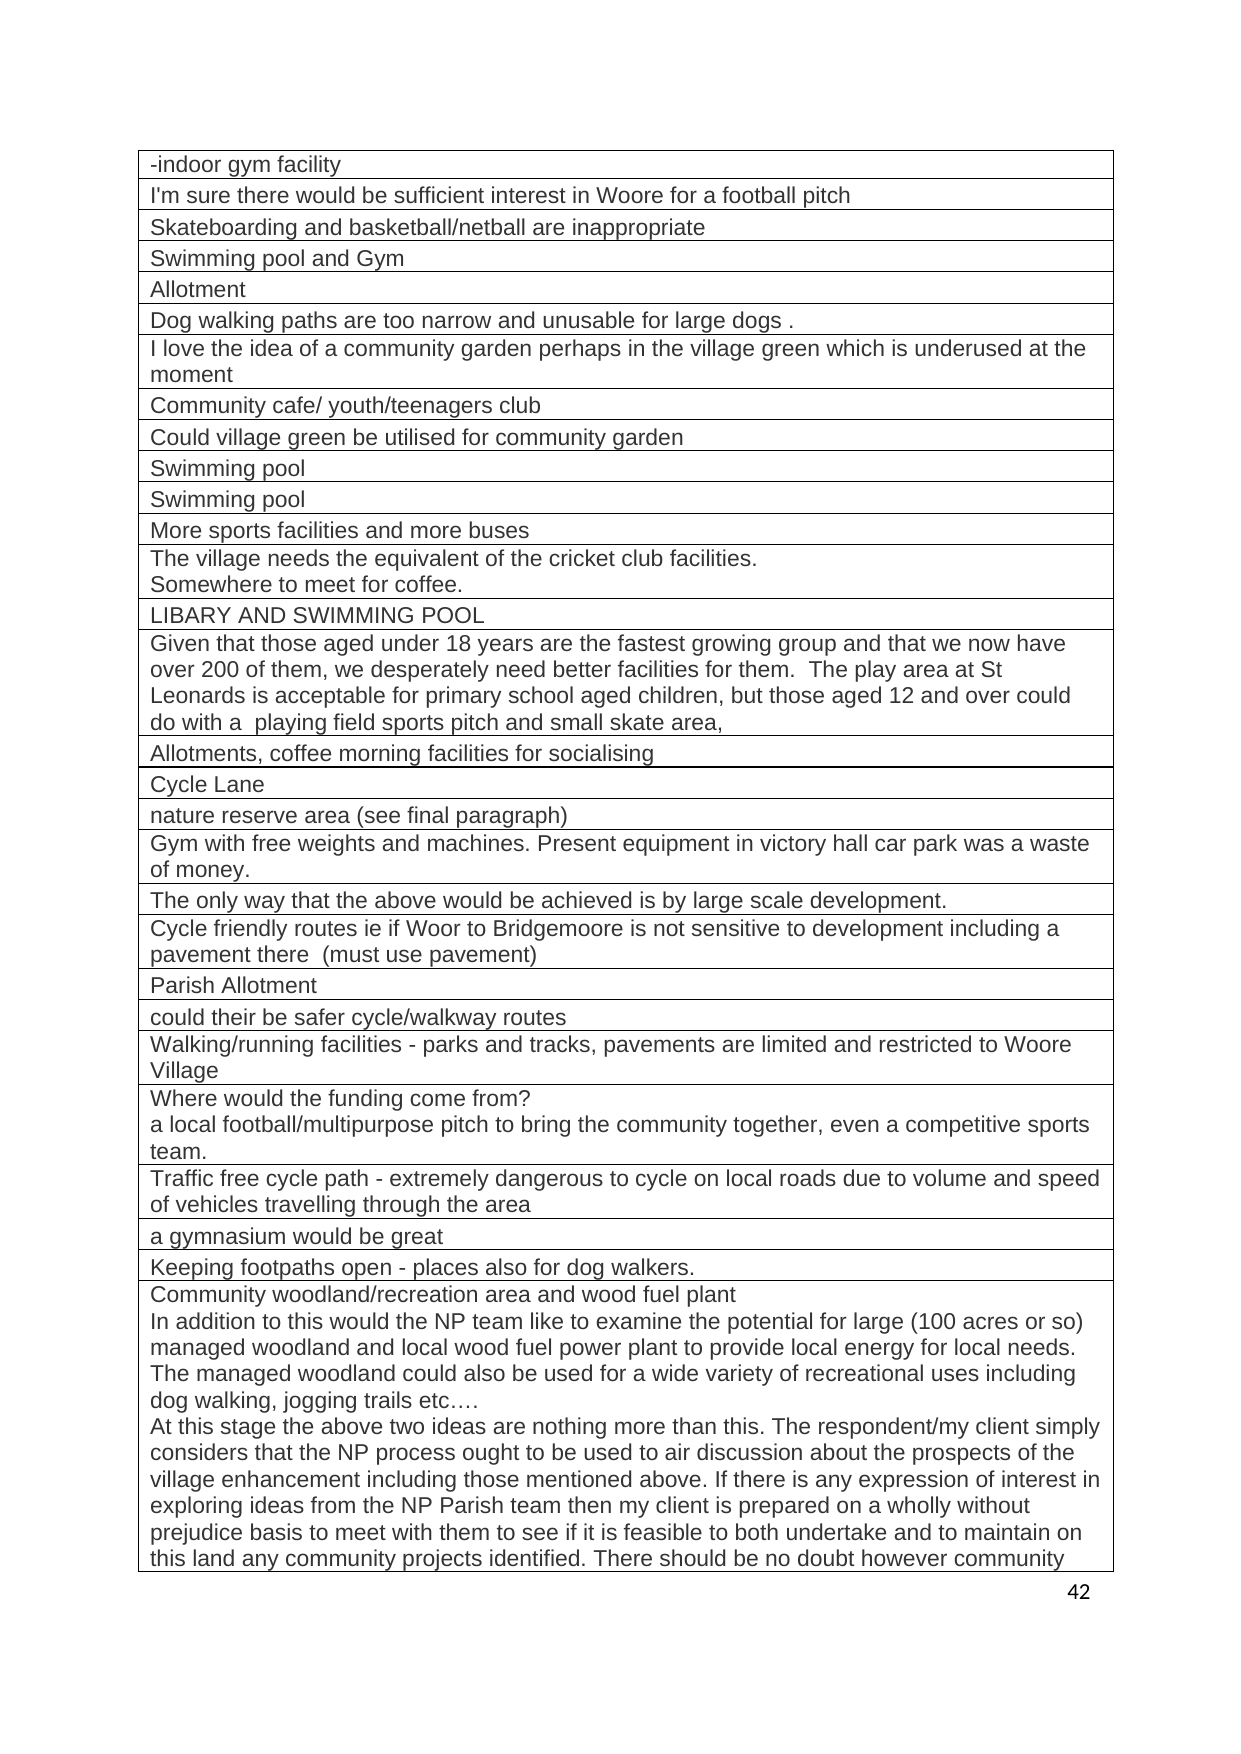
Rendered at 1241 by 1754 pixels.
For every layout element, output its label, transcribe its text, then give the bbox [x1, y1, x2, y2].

table_cell Swimming pool and Gym [139, 241, 1113, 271]
table_cell Allotments, coffee morning facilities for socialising [139, 736, 1113, 766]
table_cell Parish Allotment [139, 969, 1113, 999]
table_cell Skateboarding and basketball/netball are inappropriate [139, 210, 1113, 240]
table_cell Allotment [139, 272, 1113, 302]
table_cell Gym with free weights and machines. Present equipment in victory hall car park was a waste of money. [139, 830, 1113, 883]
table_cell Community cafe/ youth/teenagers club [139, 389, 1113, 419]
table_cell More sports facilities and more buses [139, 514, 1113, 544]
table_cell Given that those aged under 18 years are the fastest growing group and that we now have over 200 of them, we desperately need better facilities for them. The play area at St Leonards is acceptable for primary school aged children, but those aged 12 and over could do with a playing field sports pitch and small skate area, [139, 630, 1113, 735]
table_cell The village needs the equivalent of the cricket club facilities. Somewhere to meet for coffee. [139, 545, 1113, 597]
table_cell Dog walking paths are too narrow and unusable for large dogs . [139, 304, 1113, 334]
table_cell Cycle friendly routes ie if Woor to Bridgemoore is not sensitive to development including a pavement there (must use pavement) [139, 915, 1113, 968]
table_cell Cycle Lane [139, 768, 1113, 798]
table_cell nature reserve area (see final paragraph) [139, 799, 1113, 829]
table_cell Could village green be utilised for community garden [139, 420, 1113, 450]
table_cell I love the idea of a community garden perhaps in the village green which is underused at the moment [139, 335, 1113, 387]
table_cell The only way that the above would be achieved is by large scale development. [139, 884, 1113, 914]
table_cell I'm sure there would be sufficient interest in Woore for a football pitch [139, 179, 1113, 209]
table_cell Swimming pool [139, 482, 1113, 512]
table_cell a gymnasium would be great [139, 1219, 1113, 1249]
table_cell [139, 1281, 1113, 1571]
table_cell could their be safer cycle/walkway routes [139, 1000, 1113, 1030]
table_cell Walking/running facilities - parks and tracks, pavements are limited and restricted to Woore Village [139, 1031, 1113, 1084]
table_cell LIBARY AND SWIMMING POOL [139, 599, 1113, 629]
table_cell Swimming pool [139, 451, 1113, 481]
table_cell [139, 151, 1113, 177]
table_cell Keeping footpaths open - places also for dog walkers. [139, 1250, 1113, 1280]
table_cell Traffic free cycle path - extremely dangerous to cycle on local roads due to volume and speed of vehicles travelling through the area [139, 1165, 1113, 1218]
table_cell Where would the funding come from? a local football/multipurpose pitch to bring the community together, even a competitive sports team. [139, 1085, 1113, 1164]
